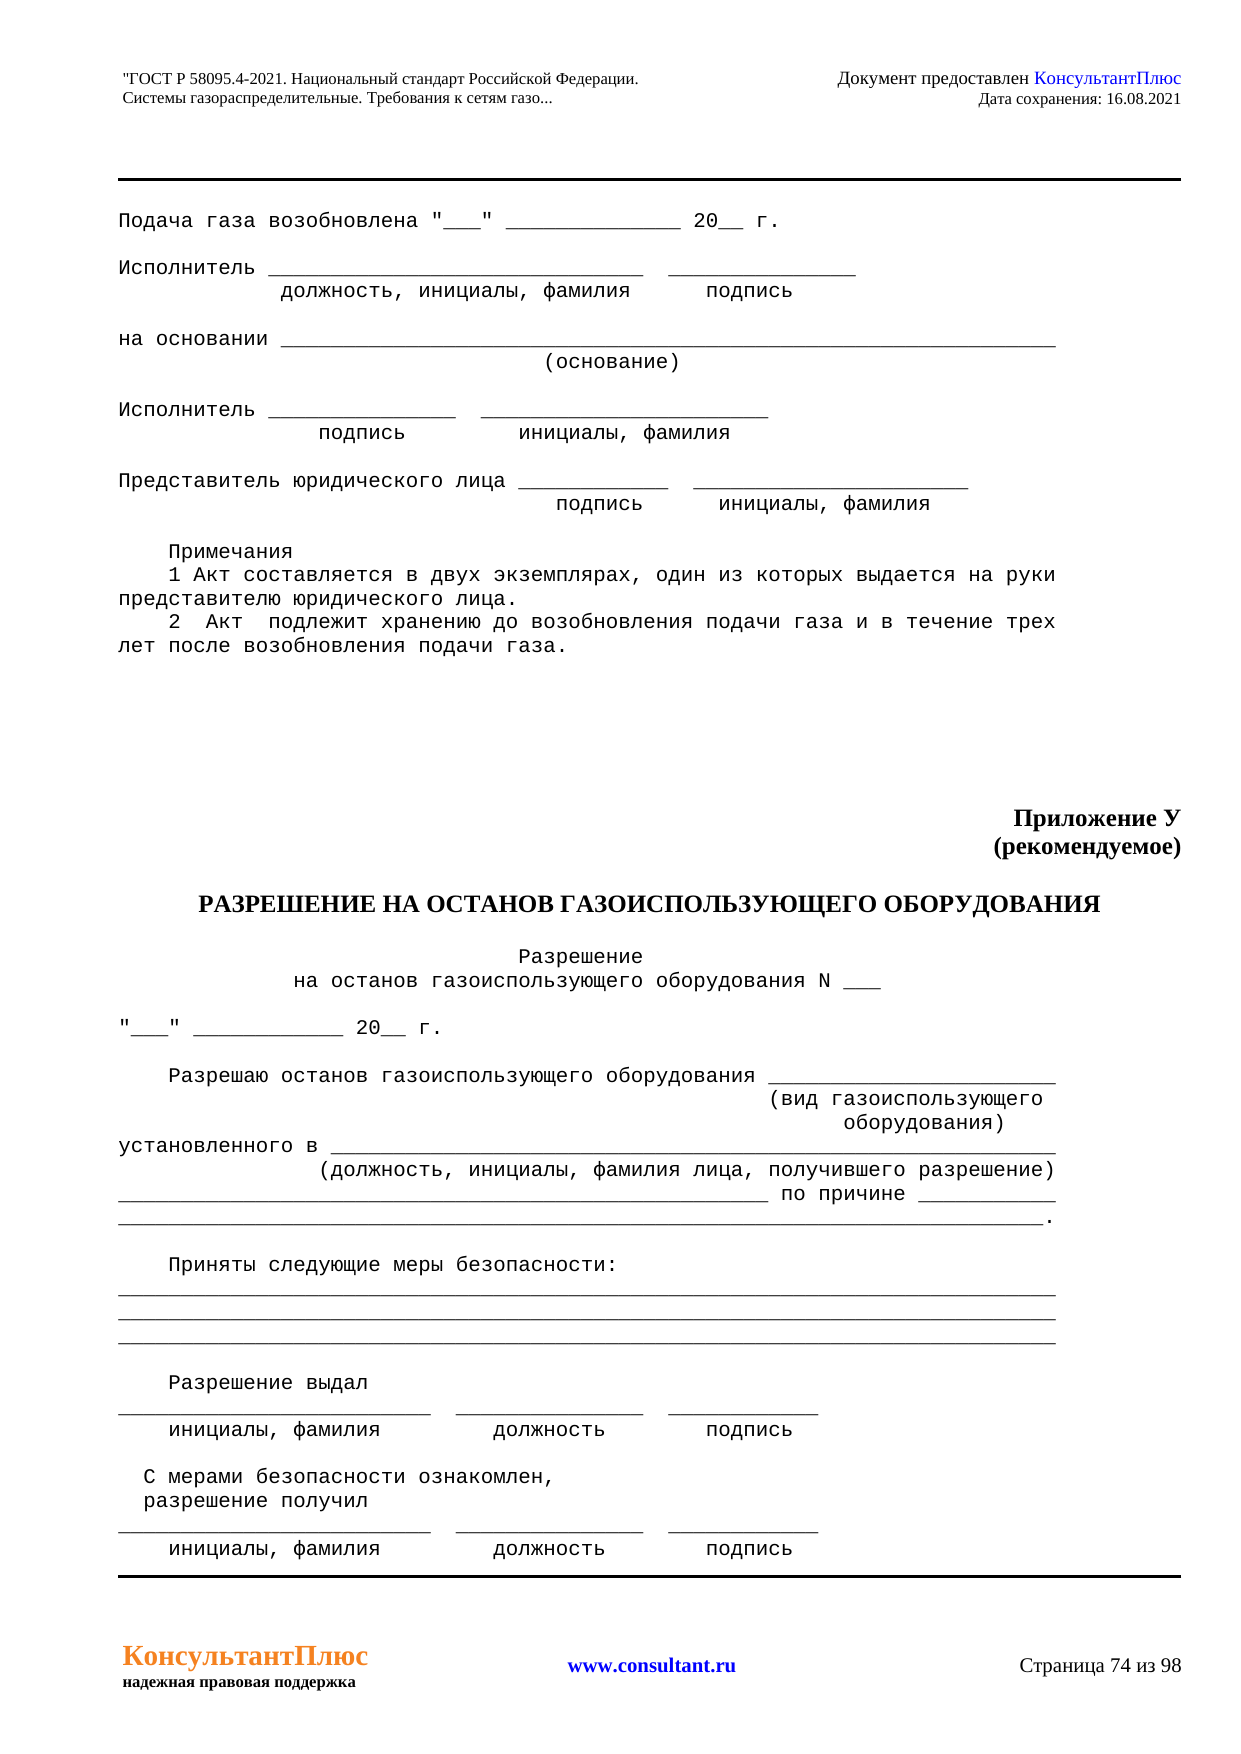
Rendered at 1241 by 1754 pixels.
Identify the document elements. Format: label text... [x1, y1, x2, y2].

text Исполнитель _______________ _______________________ [118, 399, 1181, 422]
text Разрешение [118, 946, 1181, 970]
text разрешение получил [118, 1490, 1181, 1514]
text (должность, инициалы, фамилия лица, получившего разрешение) [118, 1159, 1181, 1183]
text 2 Акт подлежит хранению до возобновления подачи газа и в течение трех [118, 612, 1181, 635]
text подпись инициалы, фамилия [118, 422, 1181, 446]
text Примечания [118, 541, 1181, 564]
text (основание) [118, 351, 1181, 375]
text _________________________ _______________ ____________ [118, 1396, 1181, 1419]
text _________________________ _______________ ____________ [118, 1514, 1181, 1537]
text ____________________________________________________ по причине ___________ [118, 1183, 1181, 1206]
text Исполнитель ______________________________ _______________ [118, 257, 1181, 281]
text инициалы, фамилия должность подпись [118, 1537, 1181, 1561]
text "___" ____________ 20__ г. [118, 1017, 1181, 1041]
text __________________________________________________________________________. [118, 1206, 1181, 1230]
text подпись инициалы, фамилия [118, 493, 1181, 517]
text Подача газа возобновлена "___" ______________ 20__ г. [118, 209, 1181, 233]
text инициалы, фамилия должность подпись [118, 1419, 1181, 1443]
text Представитель юридического лица ____________ ______________________ [118, 470, 1181, 493]
text должность, инициалы, фамилия подпись [118, 281, 1181, 304]
text Приняты следующие меры безопасности: [118, 1254, 1181, 1277]
text 1 Акт составляется в двух экземплярах, один из которых выдается на руки [118, 564, 1181, 588]
text установленного в __________________________________________________________ [118, 1136, 1181, 1159]
text Приложение У [118, 803, 1181, 831]
text (рекомендуемое) [118, 831, 1181, 860]
text ___________________________________________________________________________ [118, 1277, 1181, 1301]
text С мерами безопасности ознакомлен, [118, 1467, 1181, 1490]
text Разрешение выдал [118, 1372, 1181, 1396]
text РАЗРЕШЕНИЕ НА ОСТАНОВ ГАЗОИСПОЛЬЗУЮЩЕГО ОБОРУДОВАНИЯ [118, 889, 1181, 918]
text на основании ______________________________________________________________ [118, 328, 1181, 351]
text оборудования) [118, 1112, 1181, 1136]
text ___________________________________________________________________________ [118, 1325, 1181, 1348]
text ___________________________________________________________________________ [118, 1301, 1181, 1325]
text лет после возобновления подачи газа. [118, 635, 1181, 659]
text Разрешаю останов газоиспользующего оборудования _______________________ [118, 1064, 1181, 1088]
text представителю юридического лица. [118, 588, 1181, 612]
text (вид газоиспользующего [118, 1088, 1181, 1112]
text на останов газоиспользующего оборудования N ___ [118, 970, 1181, 994]
